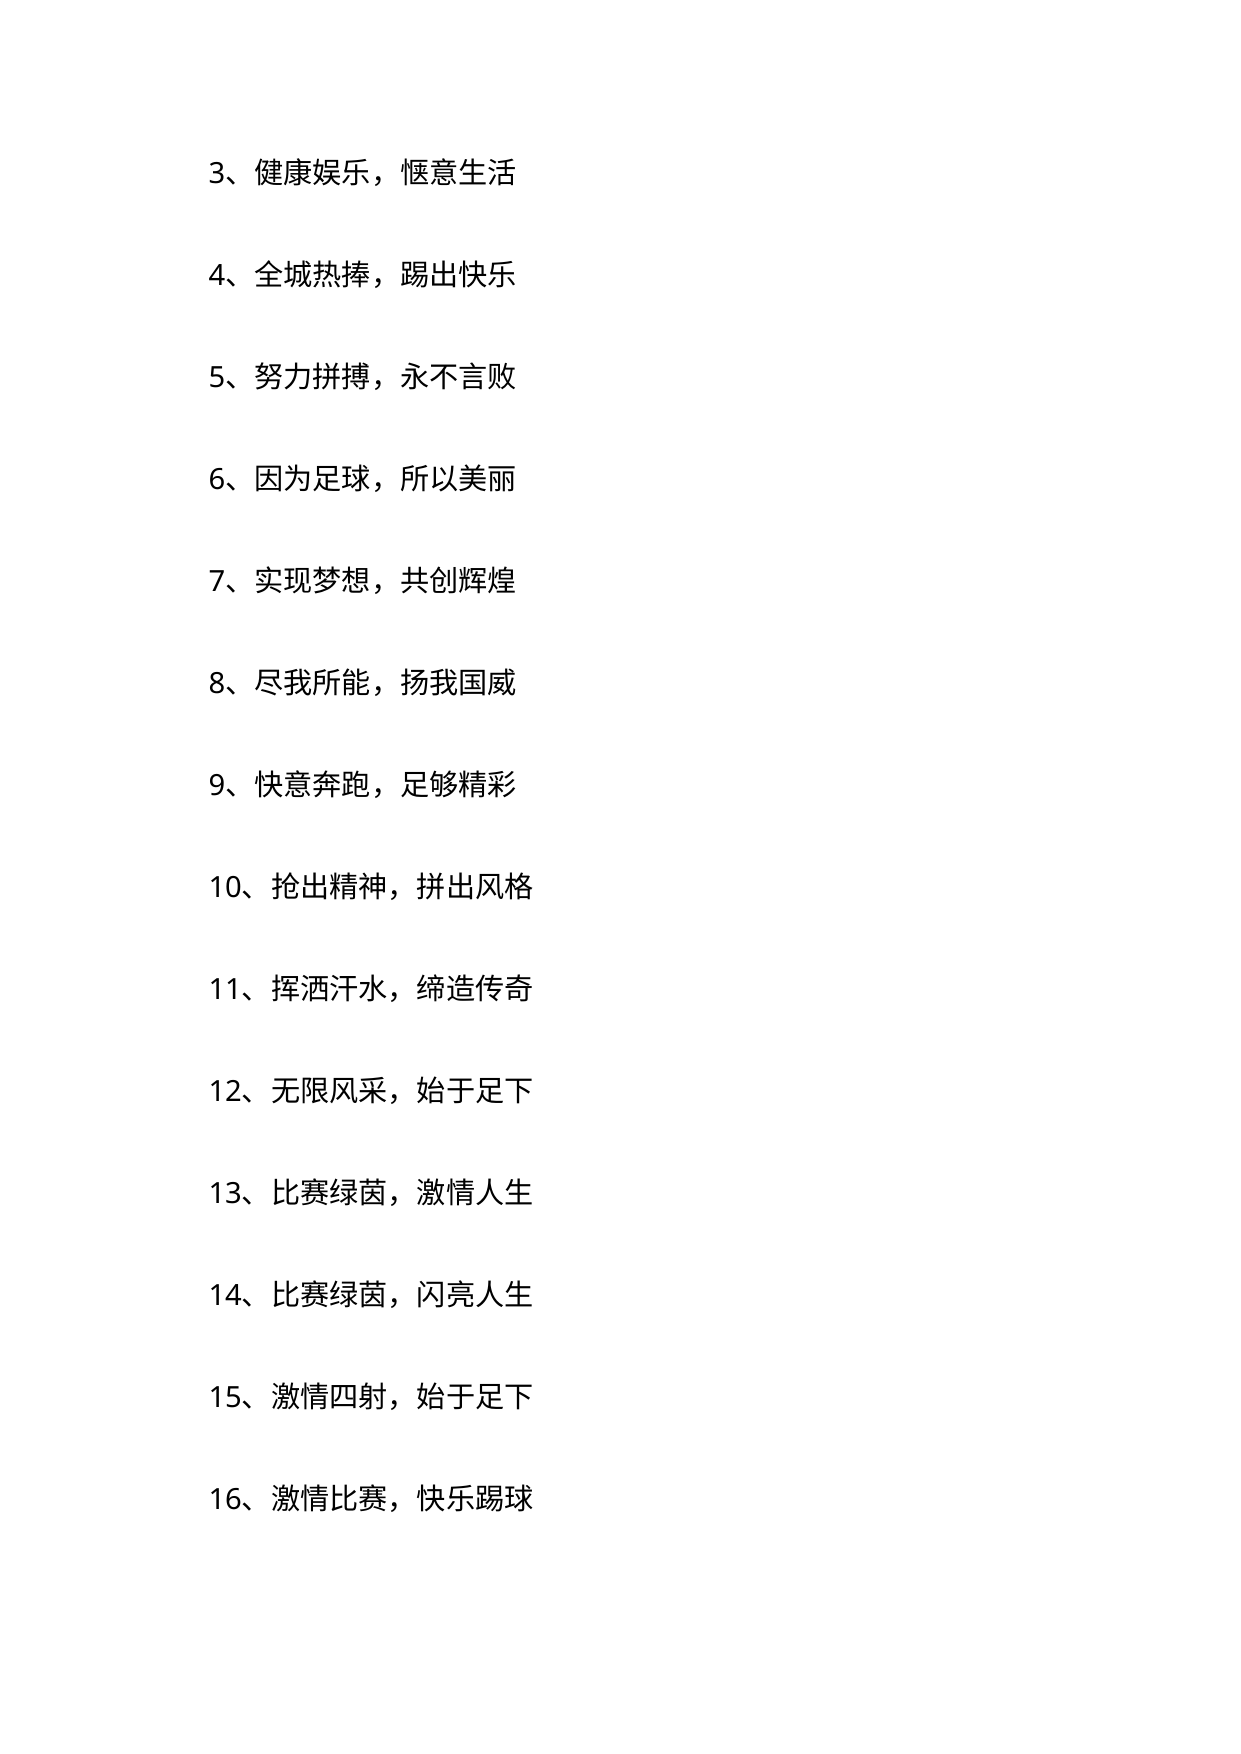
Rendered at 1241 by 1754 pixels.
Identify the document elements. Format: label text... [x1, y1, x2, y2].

text 7、实现梦想，共创辉煌 [150, 558, 1090, 600]
text 14、比赛绿茵，闪亮人生 [150, 1272, 1090, 1314]
text 13、比赛绿茵，激情人生 [150, 1170, 1090, 1212]
text 6、因为足球，所以美丽 [150, 456, 1090, 498]
text 10、抢出精神，拼出风格 [150, 864, 1090, 906]
text 5、努力拼搏，永不言败 [150, 354, 1090, 396]
text 3、健康娱乐，惬意生活 [150, 150, 1090, 192]
text 16、激情比赛，快乐踢球 [150, 1476, 1090, 1518]
text 9、快意奔跑，足够精彩 [150, 762, 1090, 804]
text 12、无限风采，始于足下 [150, 1068, 1090, 1110]
text 11、挥洒汗水，缔造传奇 [150, 966, 1090, 1008]
text 8、尽我所能，扬我国威 [150, 660, 1090, 702]
text 15、激情四射，始于足下 [150, 1374, 1090, 1416]
text 4、全城热捧，踢出快乐 [150, 252, 1090, 294]
